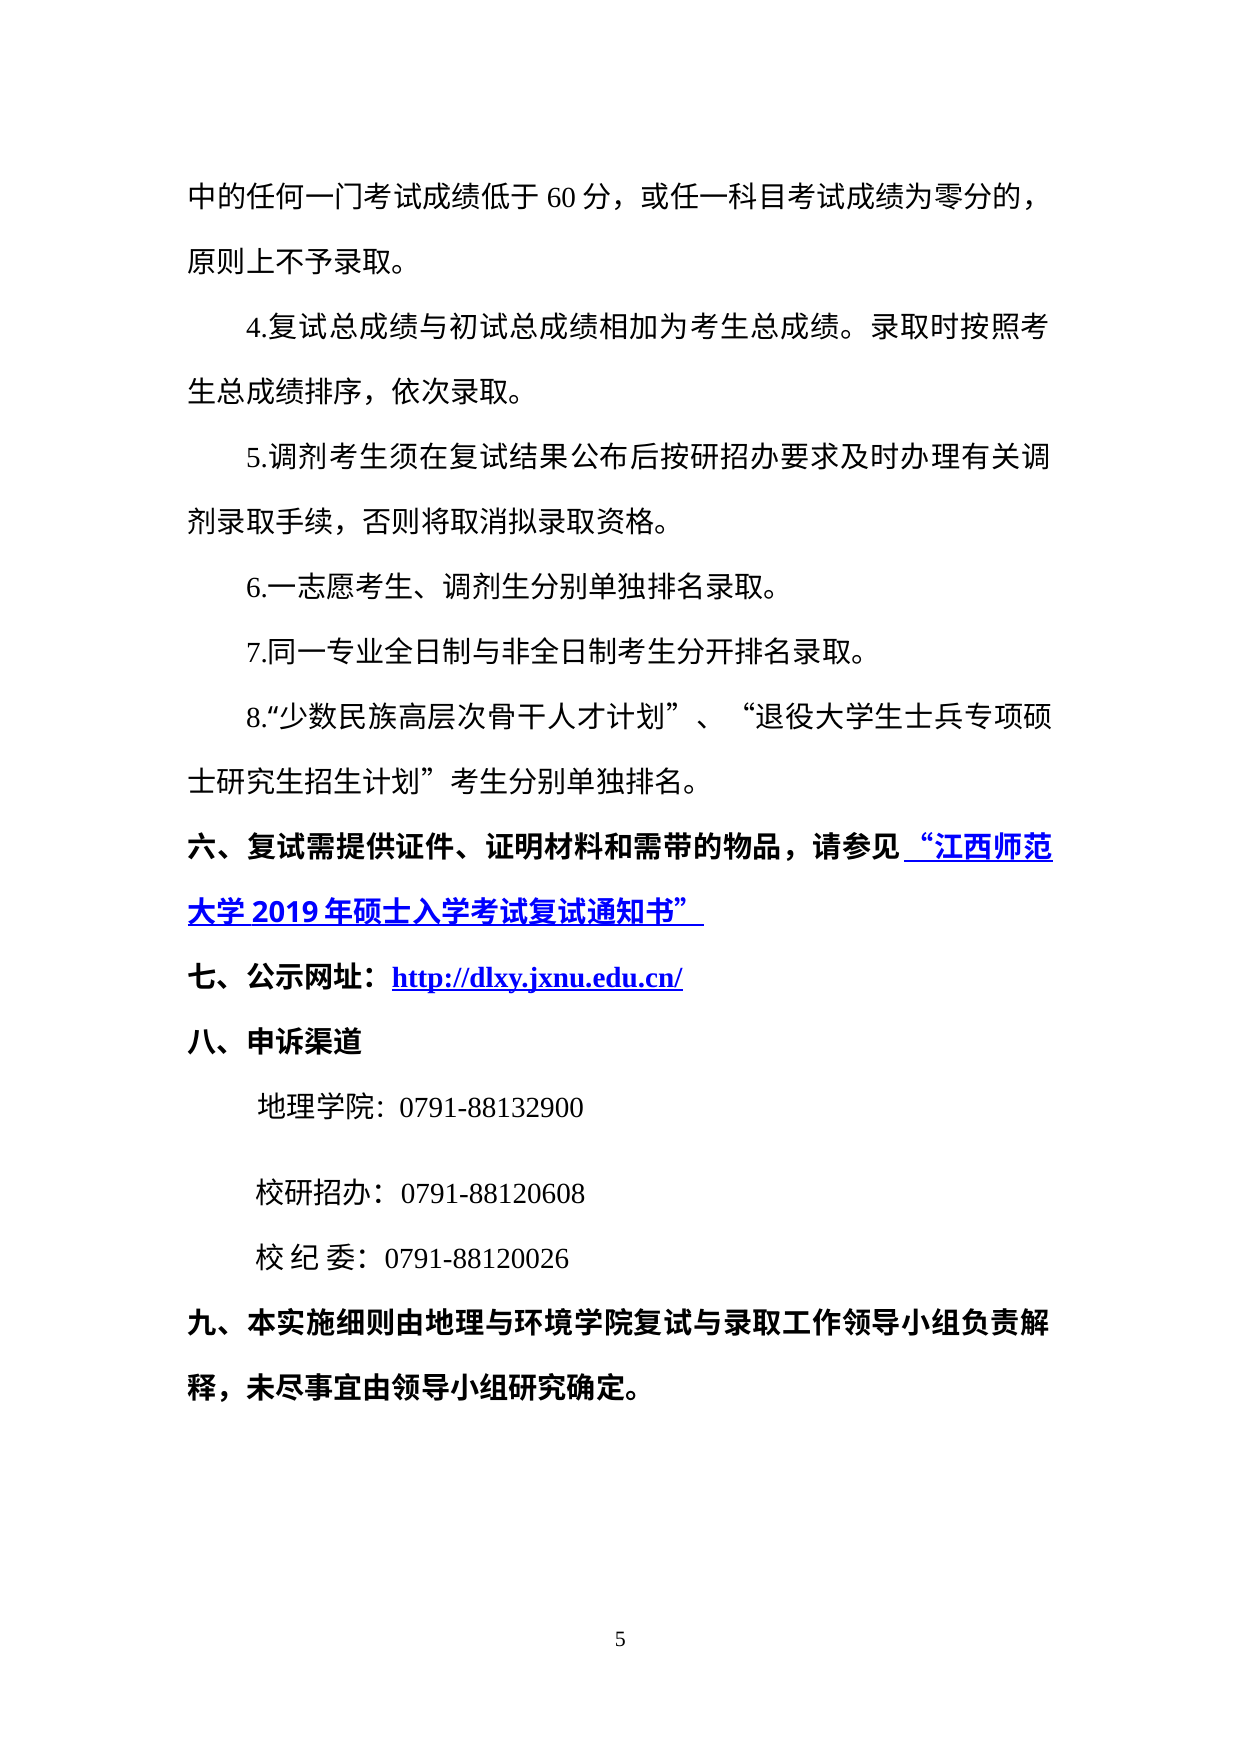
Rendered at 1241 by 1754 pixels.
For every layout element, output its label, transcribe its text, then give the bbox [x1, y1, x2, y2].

text 5.调剂考生须在复试结果公布后按研招办要求及时办理有关调剂录取手续，否则将取消拟录取资格。 [187, 422, 1053, 552]
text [187, 162, 1053, 292]
text 八、申诉渠道 [187, 1007, 1053, 1072]
text 8.“少数民族高层次骨干人才计划”、“退役大学生士兵专项硕士研究生招生计划”考生分别单独排名。 [187, 682, 1053, 812]
text 校研招办：0791-88120608 [187, 1158, 1053, 1223]
text 7.同一专业全日制与非全日制考生分开排名录取。 [187, 617, 1053, 682]
text 地理学院：0791-88132900 [187, 1072, 1053, 1137]
text 六、复试需提供证件、证明材料和需带的物品，请参见“江西师范大学2019年硕士入学考试复试通知书” [187, 812, 1053, 942]
text 4.复试总成绩与初试总成绩相加为考生总成绩。录取时按照考生总成绩排序，依次录取。 [187, 292, 1053, 422]
text 校 纪 委：0791-88120026 [187, 1223, 1053, 1288]
text 七、公示网址：http://dlxy.jxnu.edu.cn/ [187, 942, 1053, 1007]
text 九、本实施细则由地理与环境学院复试与录取工作领导小组负责解释，未尽事宜由领导小组研究确定。 [187, 1288, 1053, 1418]
text 6.一志愿考生、调剂生分别单独排名录取。 [187, 552, 1053, 617]
